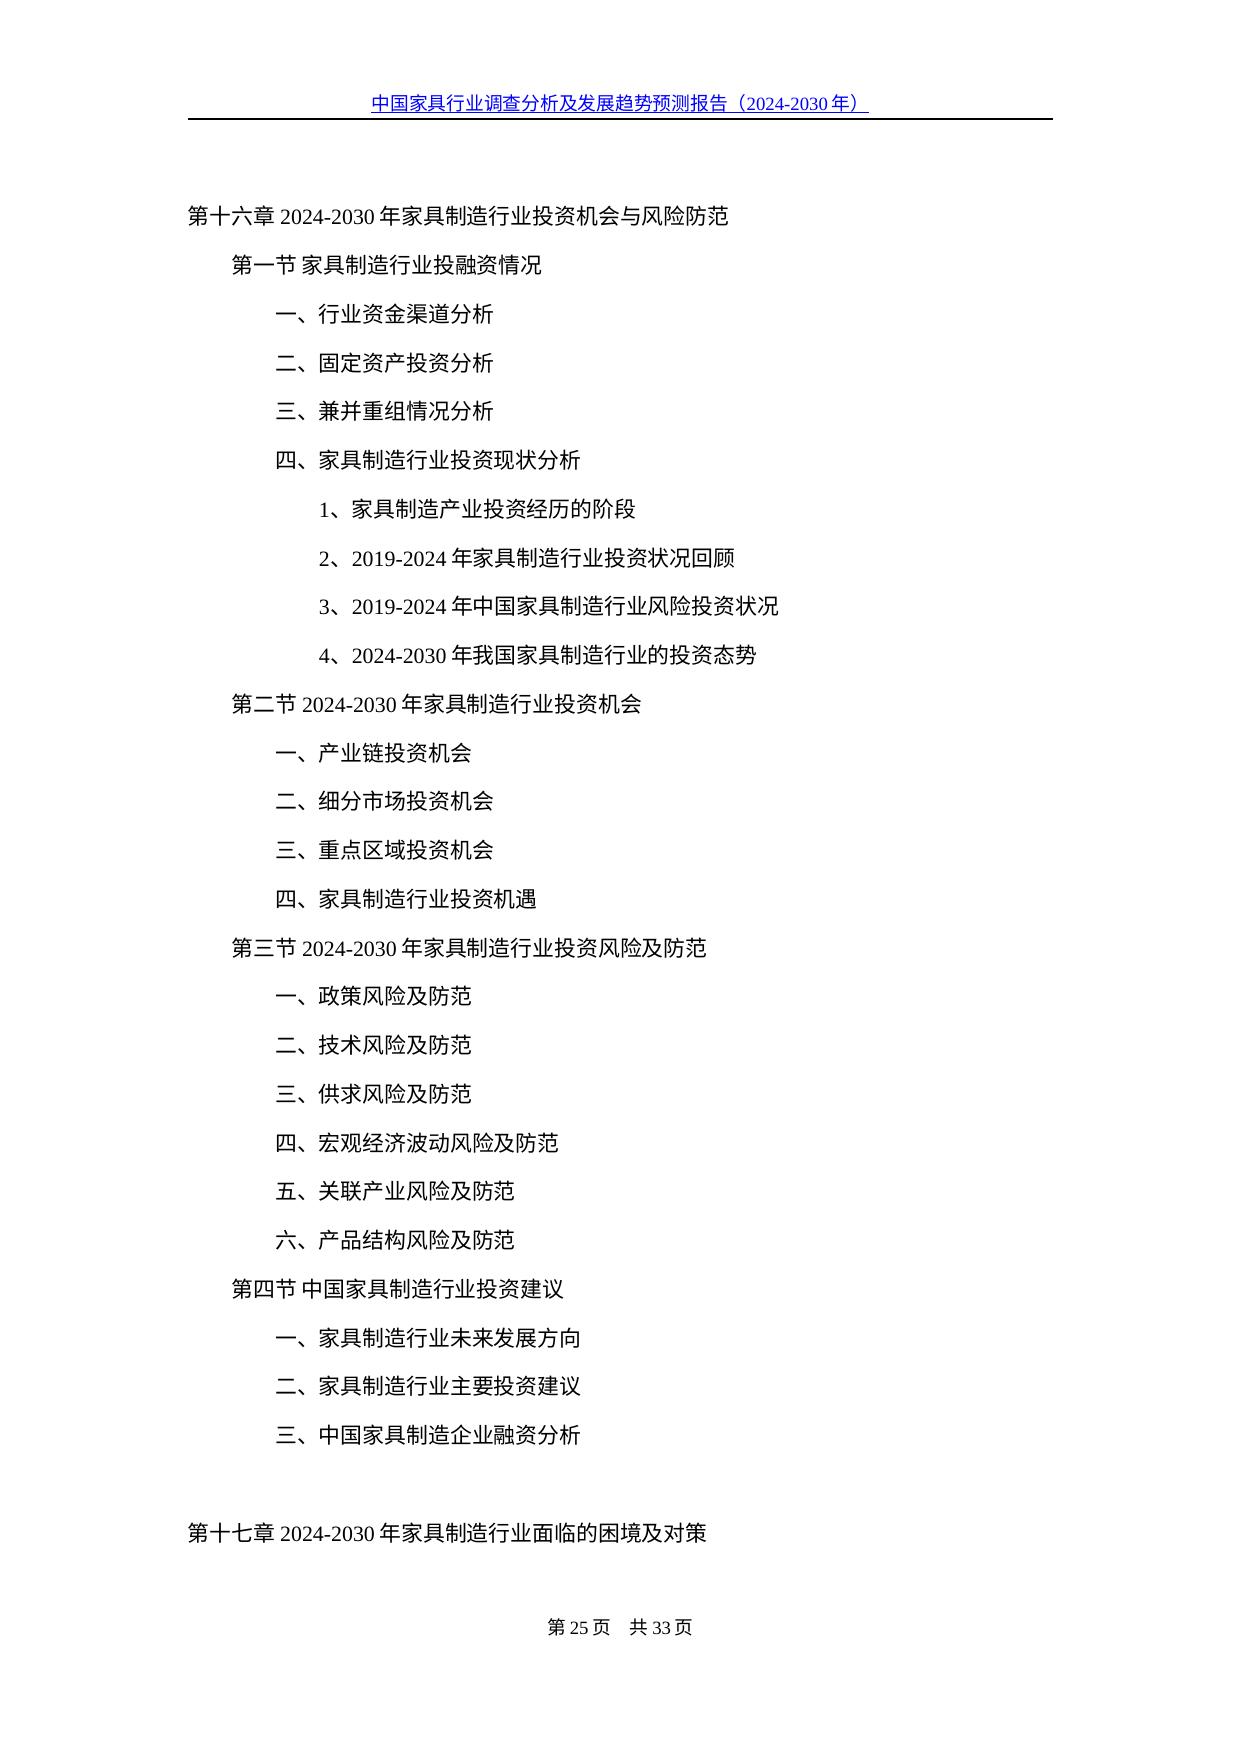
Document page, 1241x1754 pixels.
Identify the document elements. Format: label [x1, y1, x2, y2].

text [187, 150, 1053, 1548]
